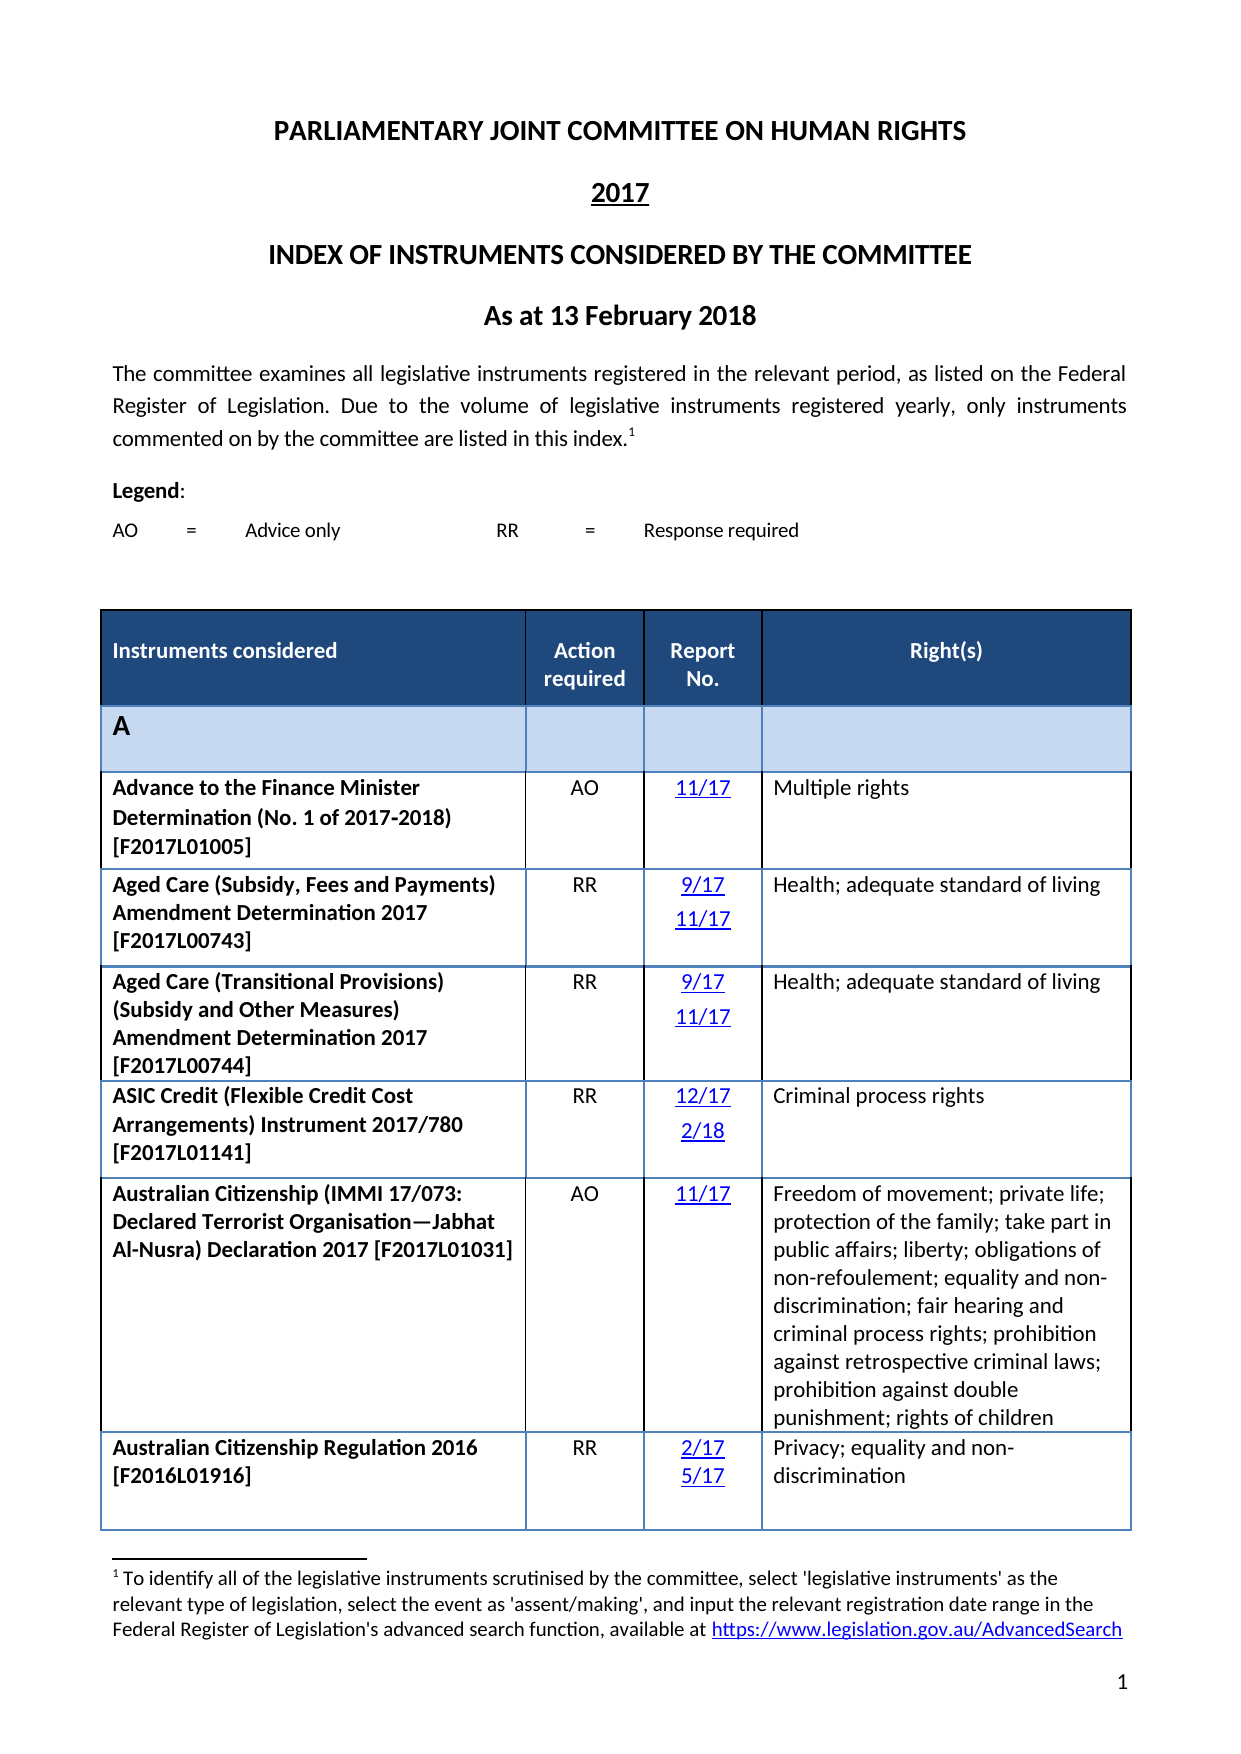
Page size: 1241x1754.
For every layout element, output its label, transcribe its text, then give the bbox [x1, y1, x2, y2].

text INDEX OF INSTRUMENTS CONSIDERED BY THE COMMITTEE [112, 236, 1128, 271]
table_cell Criminal process rights [763, 1082, 1130, 1177]
table_cell 11/17 [645, 1179, 761, 1431]
text Legend: [112, 477, 1128, 505]
table_cell Multiple rights [763, 773, 1130, 868]
table_header Action required [526, 611, 643, 705]
table_cell 11/17 [645, 773, 761, 868]
table_cell Australian Citizenship Regulation 2016 [F2016L01916] [102, 1433, 525, 1529]
table_cell [763, 707, 1130, 771]
table_header Report No. [645, 611, 761, 705]
table_cell AO [526, 1179, 643, 1431]
table_cell RR [527, 1082, 643, 1177]
table_cell Aged Care (Transitional Provisions) (Subsidy and Other Measures) Amendment Determination 2017 [F2017L00744] [102, 968, 525, 1079]
text As at 13 February 2018 [112, 297, 1128, 333]
table_cell Aged Care (Subsidy, Fees and Payments) Amendment Determination 2017 [F2017L00743] [102, 870, 525, 965]
table_cell 12/17 2/18 [645, 1082, 761, 1177]
table_header Right(s) [763, 611, 1130, 705]
table_cell [645, 707, 761, 771]
text The committee examines all legislative instruments registered in the relevant period, as listed on the Federal Register of Legislation. Due to the volume of legislative instruments registered yearly, only instruments commented on by the committee are listed in this index. [112, 359, 1128, 452]
table_cell Privacy; equality and non-discrimination [763, 1433, 1130, 1529]
table_cell RR [526, 968, 643, 1079]
table_cell Freedom of movement; private life; protection of the family; take part in public affairs; liberty; obligations of non-refoulement; equality and non-discrimination; fair hearing and criminal process rights; prohibition against retrospective criminal laws; prohibition against double punishment; rights of children [763, 1179, 1130, 1431]
table_header Instruments considered [102, 611, 525, 705]
table_cell RR [527, 870, 643, 965]
table_cell Australian Citizenship (IMMI 17/073: Declared Terrorist Organisation—Jabhat Al-Nusra) Declaration 2017 [F2017L01031] [102, 1179, 525, 1431]
table_cell 9/17 11/17 [645, 968, 761, 1079]
table_cell A [102, 707, 525, 771]
table_cell 9/17 11/17 [645, 870, 761, 965]
table_cell [527, 707, 643, 771]
table_cell RR [527, 1433, 643, 1529]
table_cell Health; adequate standard of living [763, 968, 1130, 1079]
text AO = Advice only RR = Response required [112, 517, 1128, 543]
text 2017 [112, 174, 1128, 209]
table_cell ASIC Credit (Flexible Credit Cost Arrangements) Instrument 2017/780 [F2017L01141] [102, 1082, 525, 1177]
table_cell AO [526, 773, 643, 868]
table_cell Advance to the Finance Minister Determination (No. 1 of 2017‑2018) [F2017L01005] [102, 773, 525, 868]
table_cell 2/17 5/17 [645, 1433, 761, 1529]
table_cell Health; adequate standard of living [763, 870, 1130, 965]
text PARLIAMENTARY JOINT COMMITTEE ON HUMAN RIGHTS [112, 112, 1128, 148]
